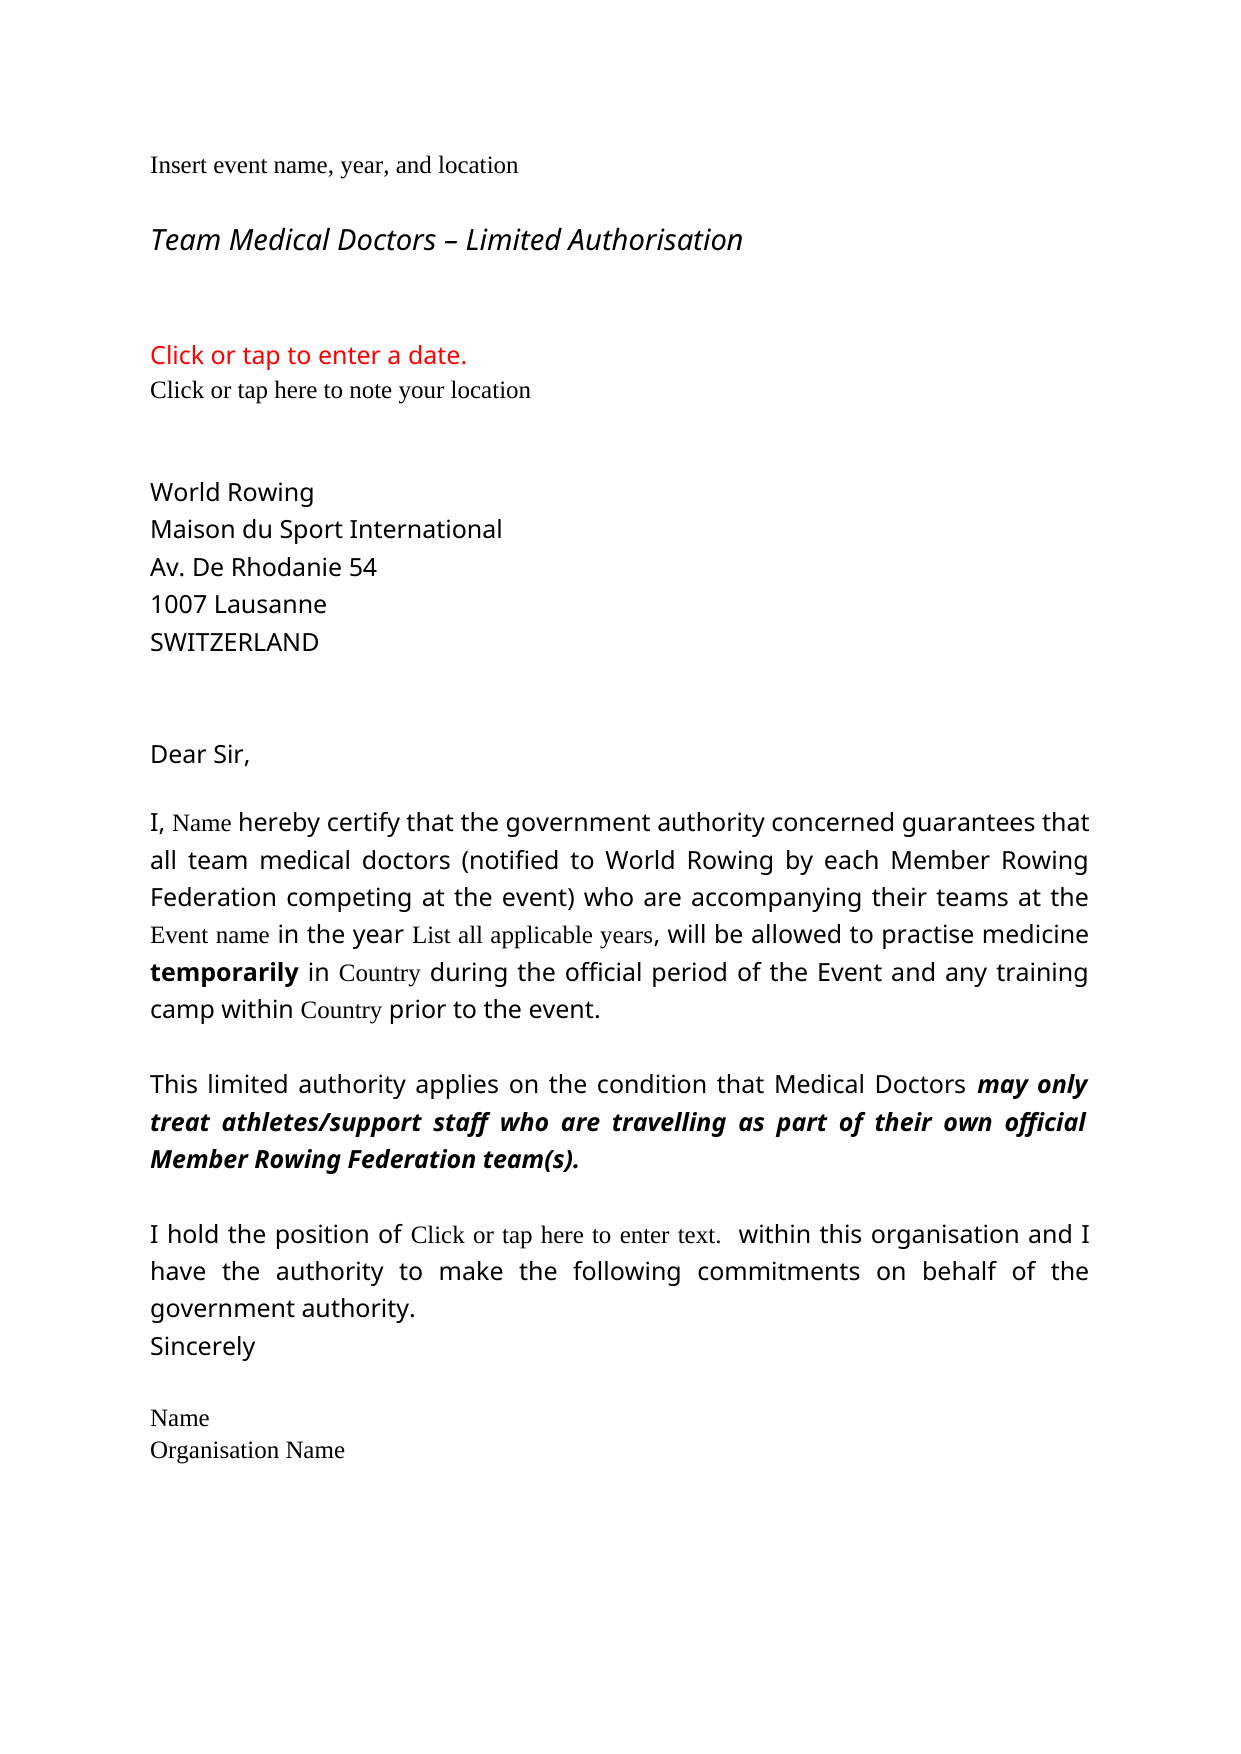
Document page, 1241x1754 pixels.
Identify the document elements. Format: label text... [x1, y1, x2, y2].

text This limited authority applies on the condition that Medical Doctors may only treat athletes/support staff who are travelling as part of their own official Member Rowing Federation team(s). [150, 1067, 1090, 1176]
text Dear Sir, [150, 737, 1090, 802]
text I hold the position of within this organisation and I have the authority to make the following commitments on behalf of the government authority. [150, 1216, 1090, 1325]
text I, hereby certify that the government authority concerned guarantees that all team medical doctors (notified to World Rowing by each Member Rowing Federation competing at the event) who are accompanying their teams at the in the year , will be allowed to practise medicine temporarily in during the official period of the Event and any training camp within prior to the event. [150, 805, 1090, 1026]
text World Rowing Maison du Sport International Av. De Rhodanie 54 1007 Lausanne SWITZERLAND [150, 475, 1090, 658]
text Sincerely [150, 1328, 1090, 1363]
text Team Medical Doctors – Limited Authorisation [150, 219, 1090, 259]
